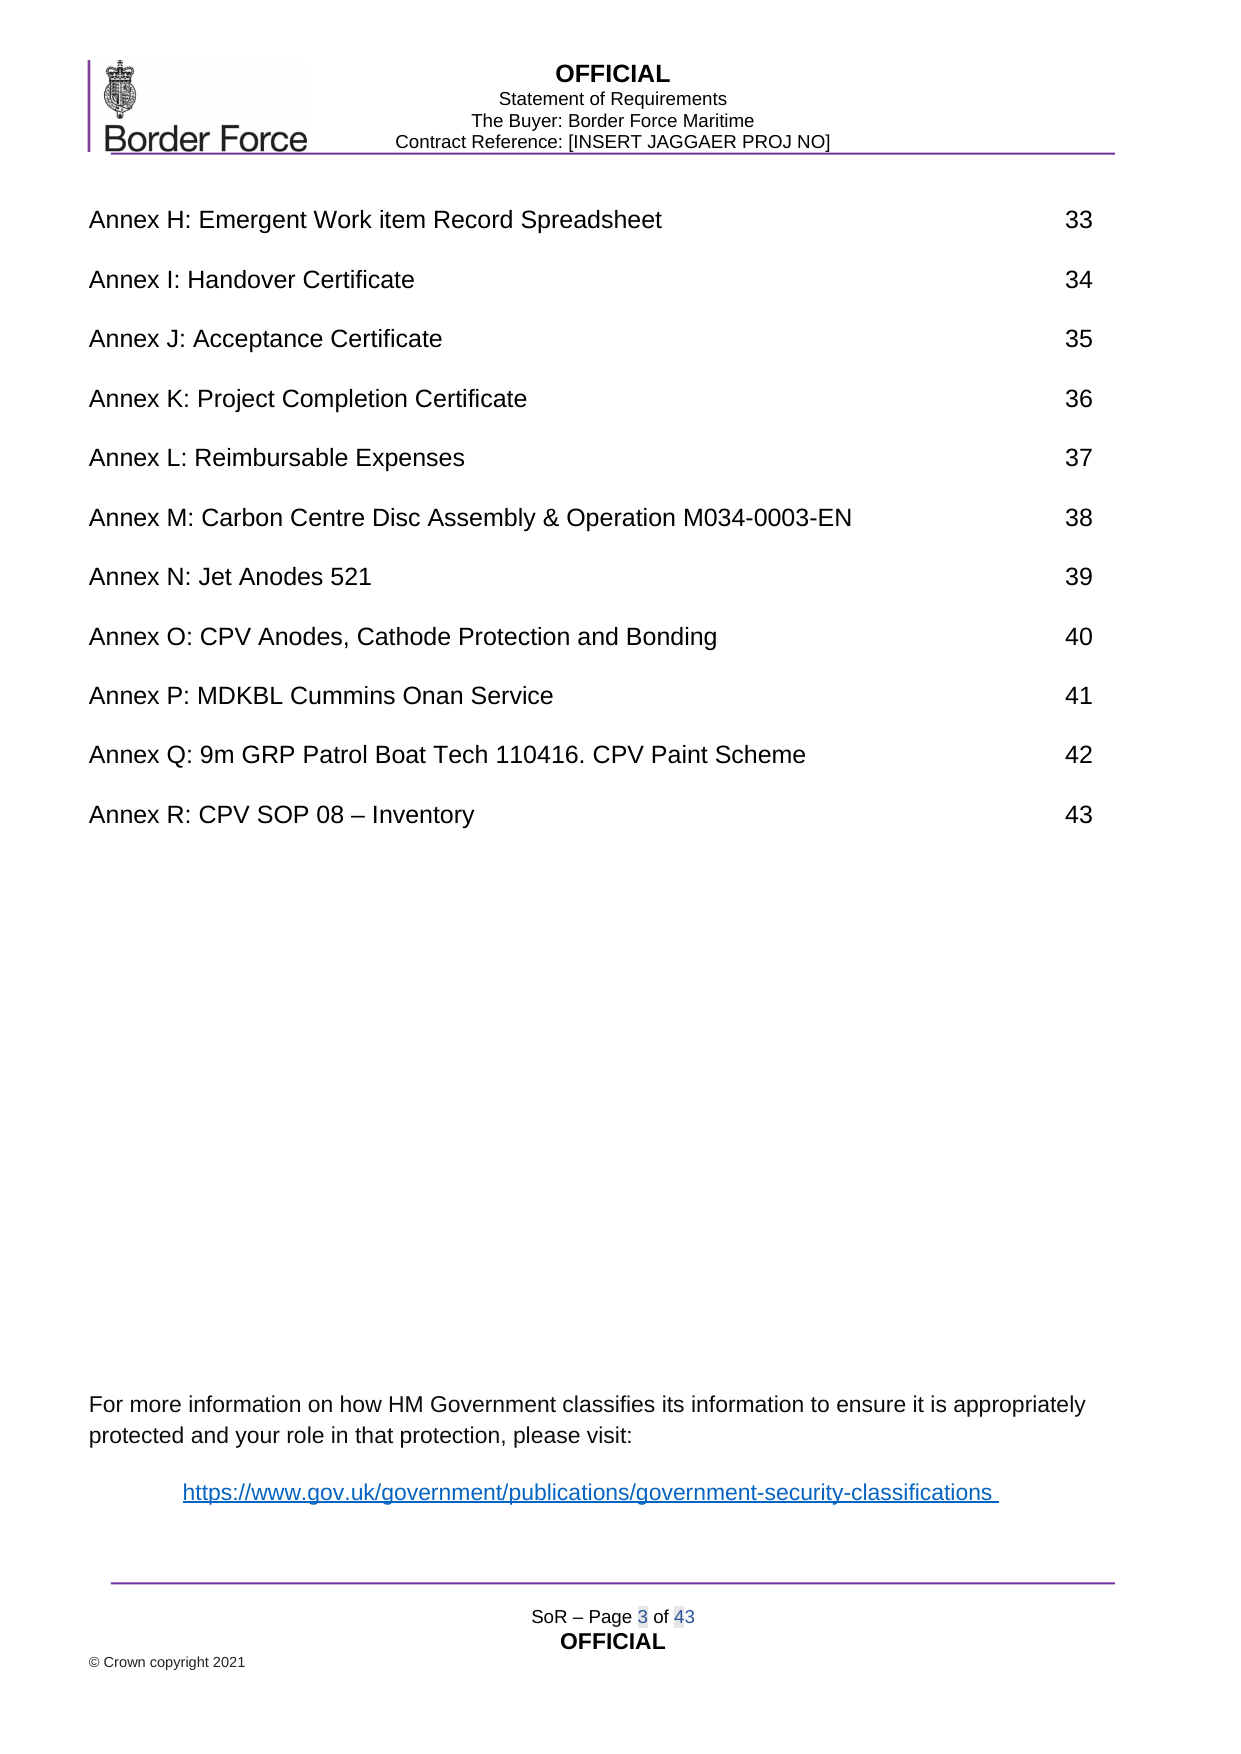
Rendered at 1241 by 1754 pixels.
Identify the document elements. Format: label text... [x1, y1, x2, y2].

text Annex Q: 9m GRP Patrol Boat Tech 110416. CPV Paint Scheme 42 [89, 741, 1137, 769]
text Annex N: Jet Anodes 521 39 [89, 562, 1137, 591]
text Annex I: Handover Certificate 34 [89, 265, 1137, 293]
text For more information on how HM Government classifies its information to ensure it is appropriately protected and your role in that protection, please visit: [89, 1391, 1137, 1448]
text Annex J: Acceptance Certificate 35 [89, 324, 1137, 353]
text Annex O: CPV Anodes, Cathode Protection and Bonding 40 [89, 622, 1137, 650]
text Annex L: Reimbursable Expenses 37 [89, 443, 1137, 472]
text Annex M: Carbon Centre Disc Assembly & Operation M034-0003-EN 38 [89, 503, 1137, 531]
picture [87, 60, 307, 152]
text Annex R: CPV SOP 08 – Inventory 43 [89, 800, 1137, 829]
text Annex K: Project Completion Certificate 36 [89, 384, 1137, 412]
text Annex H: Emergent Work item Record Spreadsheet 33 [89, 205, 1137, 234]
text Annex P: MDKBL Cummins Onan Service 41 [89, 681, 1137, 710]
text https://www.gov.uk/government/publications/government-security-classifications [89, 1479, 1137, 1505]
